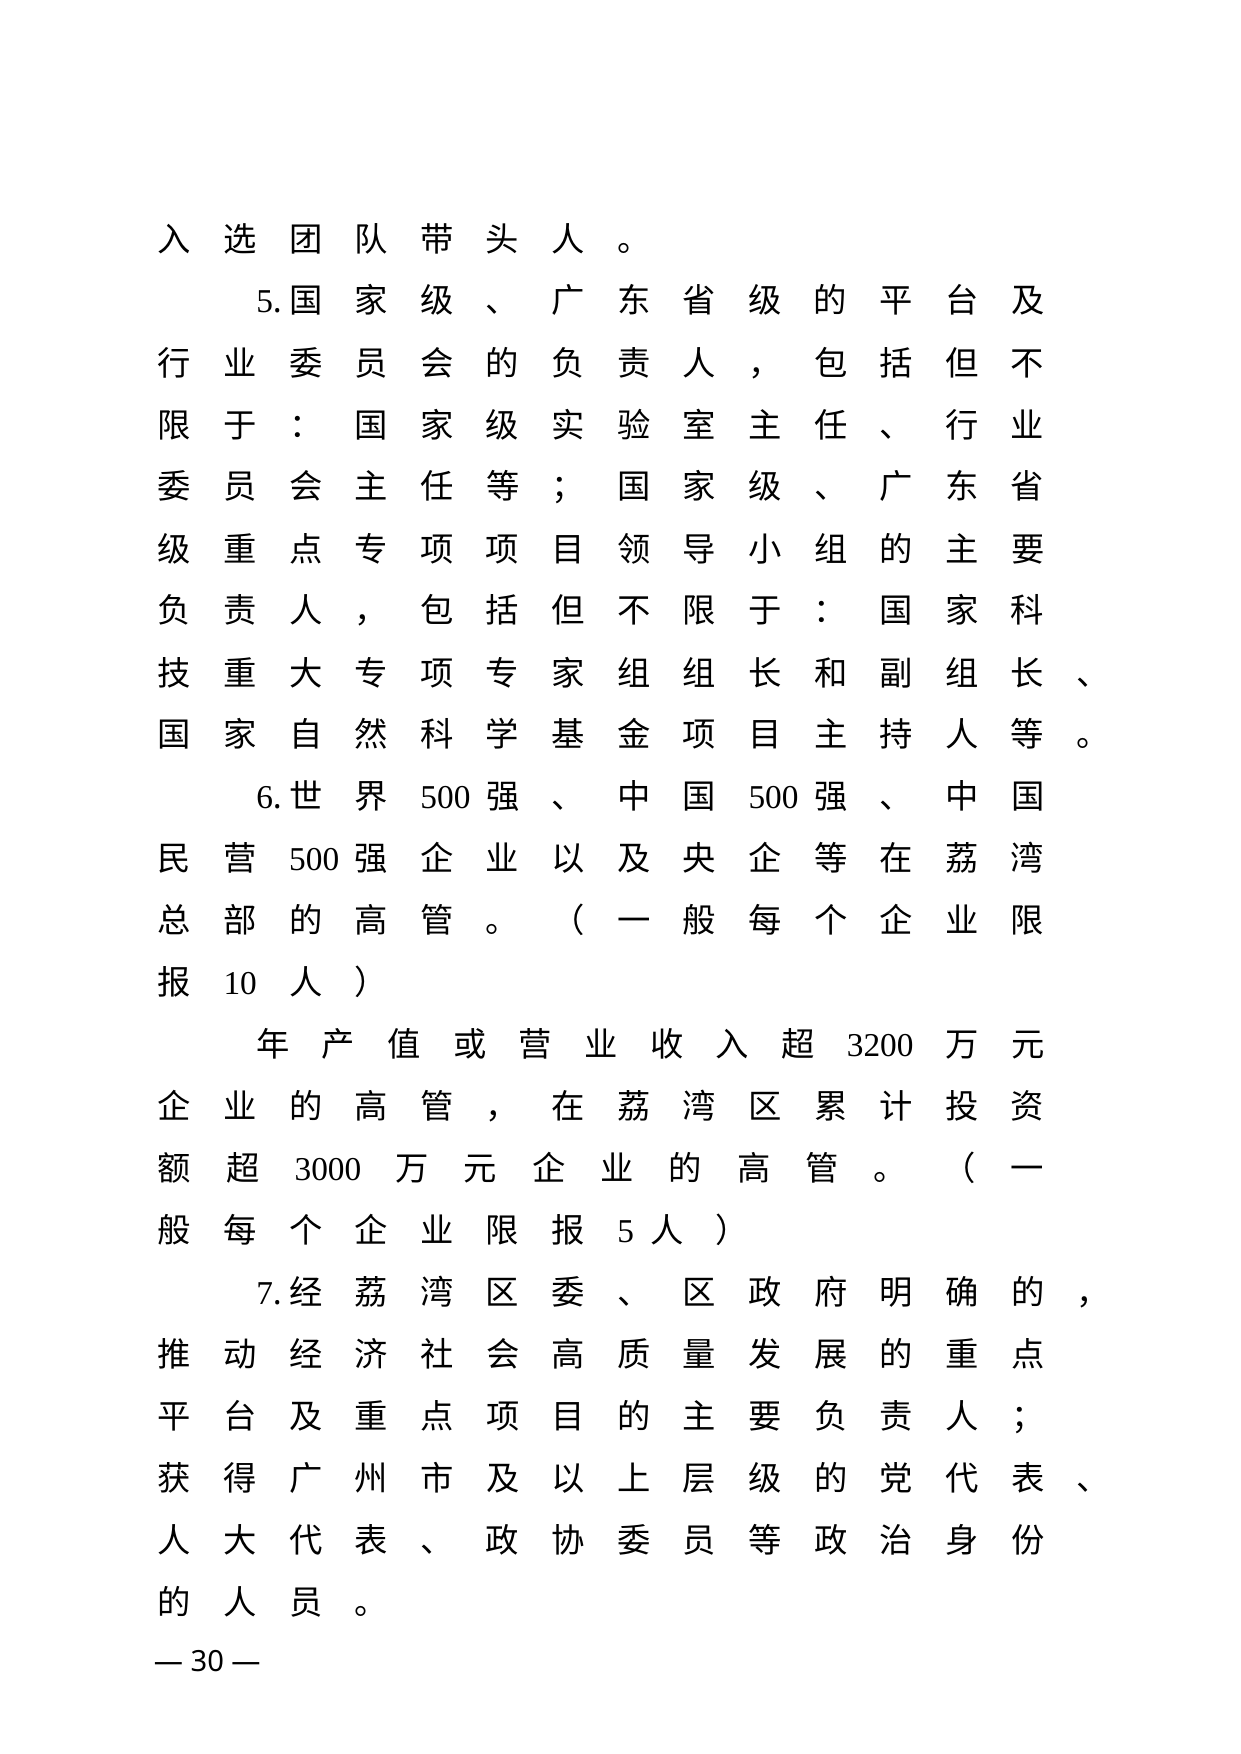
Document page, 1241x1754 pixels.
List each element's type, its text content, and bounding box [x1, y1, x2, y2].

text 年产值或营业收入超3200万元企业的高管，在荔湾区累计投资额超3000万元企业的高管。（一般每个企业限报5人） [158, 1011, 1076, 1259]
text 5.国家级、广东省级的平台及行业委员会的负责人，包括但不限于：国家级实验室主任、行业委员会主任等；国家级、广东省级重点专项项目领导小组的主要负责人，包括但不限于：国家科技重大专项专家组组长和副组长、国家自然科学基金项目主持人等。 [158, 267, 1076, 763]
text 6.世界500强、中国500强、中国民营500强企业以及央企等在荔湾总部的高管。（一般每个企业限报10人） [158, 763, 1076, 1011]
text 4.国家重大人才工程（计划）、广东省各项人才计划的入选者或入选团队带头人。 [158, 206, 1076, 267]
text 7.经荔湾区委、区政府明确的，推动经济社会高质量发展的重点平台及重点项目的主要负责人；获得广州市及以上层级的党代表、人大代表、政协委员等政治身份的人员。 [158, 1259, 1076, 1631]
